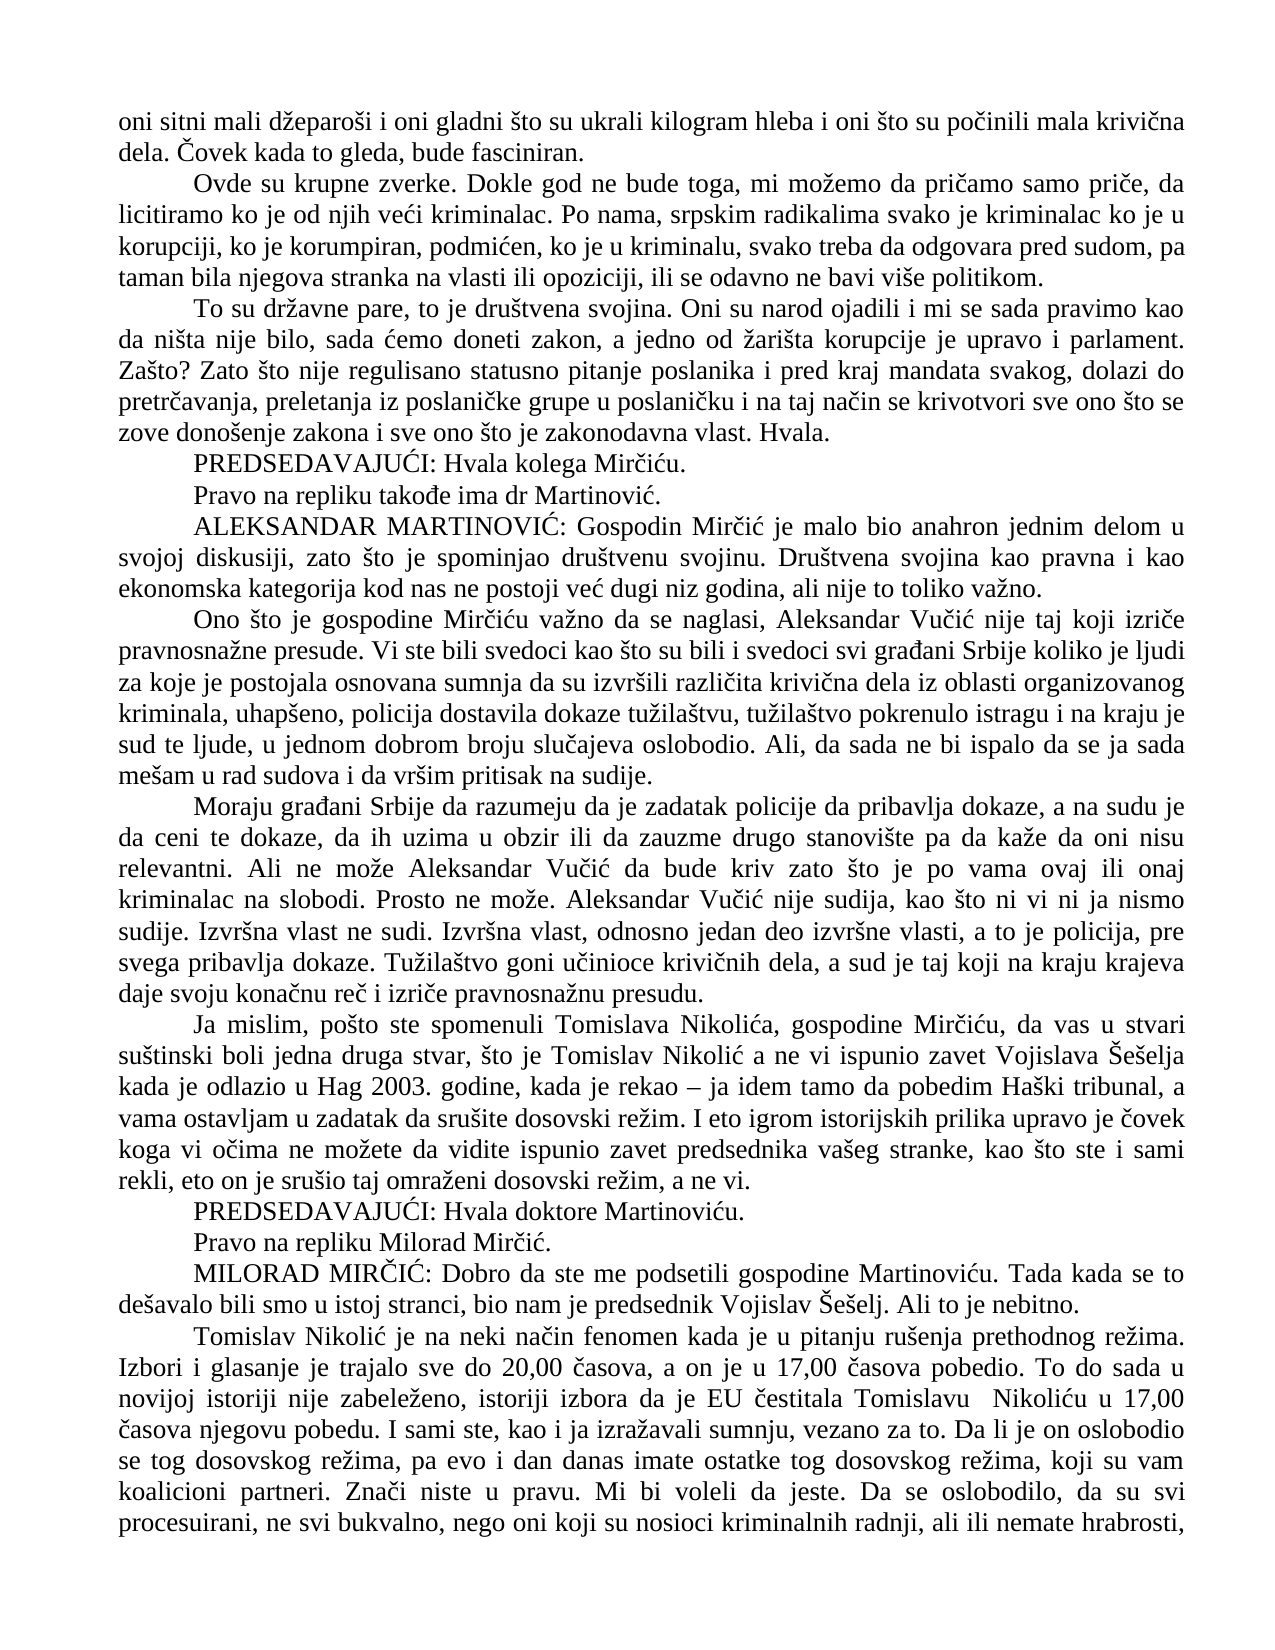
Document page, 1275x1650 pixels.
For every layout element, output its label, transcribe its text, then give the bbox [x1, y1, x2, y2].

text Ono što je gospodine Mirčiću važno da se naglasi, Aleksandar Vučić nije taj koji izriče pravnosnažne presude. Vi ste bili svedoci kao što su bili i svedoci svi građani Srbije koliko je ljudi za koje je postojala osnovana sumnja da su izvršili različita krivična dela iz oblasti organizovanog kriminala, uhapšeno, policija dostavila dokaze tužilaštvu, tužilaštvo pokrenulo istragu i na kraju je sud te ljude, u jednom dobrom broju slučajeva oslobodio. Ali, da sada ne bi ispalo da se ja sada mešam u rad sudova i da vršim pritisak na sudije. [118, 603, 1186, 790]
text Ovde su krupne zverke. Dokle god ne bude toga, mi možemo da pričamo samo priče, da licitiramo ko je od njih veći kriminalac. Po nama, srpskim radikalima svako je kriminalac ko je u korupciji, ko je korumpiran, podmićen, ko je u kriminalu, svako treba da odgovara pred sudom, pa taman bila njegova stranka na vlasti ili opoziciji, ili se odavno ne bavi više politikom. [118, 167, 1186, 292]
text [118, 1320, 1186, 1538]
text ALEKSANDAR MARTINOVIĆ: Gospodin Mirčić je malo bio anahron jednim delom u svojoj diskusiji, zato što je spominjao društvenu svojinu. Društvena svojina kao pravna i kao ekonomska kategorija kod nas ne postoji već dugi niz godina, ali nije to toliko važno. [118, 510, 1186, 603]
text To su državne pare, to je društvena svojina. Oni su narod ojadili i mi se sada pravimo kao da ništa nije bilo, sada ćemo doneti zakon, a jedno od žarišta korupcije je upravo i parlament. Zašto? Zato što nije regulisano statusno pitanje poslanika i pred kraj mandata svakog, dolazi do pretrčavanja, preletanja iz poslaničke grupe u poslaničku i na taj način se krivotvori sve ono što se zove donošenje zakona i sve ono što je zakonodavna vlast. Hvala. [118, 292, 1186, 448]
text Pravo na repliku takođe ima dr Martinović. [118, 479, 1186, 510]
text MILORAD MIRČIĆ: Dobro da ste me podsetili gospodine Martinoviću. Tada kada se to dešavalo bili smo u istoj stranci, bio nam je predsednik Vojislav Šešelj. Ali to je nebitno. [118, 1257, 1186, 1320]
text Pravo na repliku Milorad Mirčić. [118, 1226, 1186, 1257]
text Moraju građani Srbije da razumeju da je zadatak policije da pribavlja dokaze, a na sudu je da ceni te dokaze, da ih uzima u obzir ili da zauzme drugo stanovište pa da kaže da oni nisu relevantni. Ali ne može Aleksandar Vučić da bude kriv zato što je po vama ovaj ili onaj kriminalac na slobodi. Prosto ne može. Aleksandar Vučić nije sudija, kao što ni vi ni ja nismo sudije. Izvršna vlast ne sudi. Izvršna vlast, odnosno jedan deo izvršne vlasti, a to je policija, pre svega pribavlja dokaze. Tužilaštvo goni učinioce krivičnih dela, a sud je taj koji na kraju krajeva daje svoju konačnu reč i izriče pravnosnažnu presudu. [118, 790, 1186, 1008]
text PREDSEDAVAJUĆI: Hvala doktore Martinoviću. [118, 1195, 1186, 1226]
text PREDSEDAVAJUĆI: Hvala kolega Mirčiću. [118, 448, 1186, 479]
text Ja mislim, pošto ste spomenuli Tomislava Nikolića, gospodine Mirčiću, da vas u stvari suštinski boli jedna druga stvar, što je Tomislav Nikolić a ne vi ispunio zavet Vojislava Šešelja kada je odlazio u Hag 2003. godine, kada je rekao – ja idem tamo da pobedim Haški tribunal, a vama ostavljam u zadatak da srušite dosovski režim. I eto igrom istorijskih prilika upravo je čovek koga vi očima ne možete da vidite ispunio zavet predsednika vašeg stranke, kao što ste i sami rekli, eto on je srušio taj omraženi dosovski režim, a ne vi. [118, 1008, 1186, 1195]
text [118, 105, 1186, 167]
